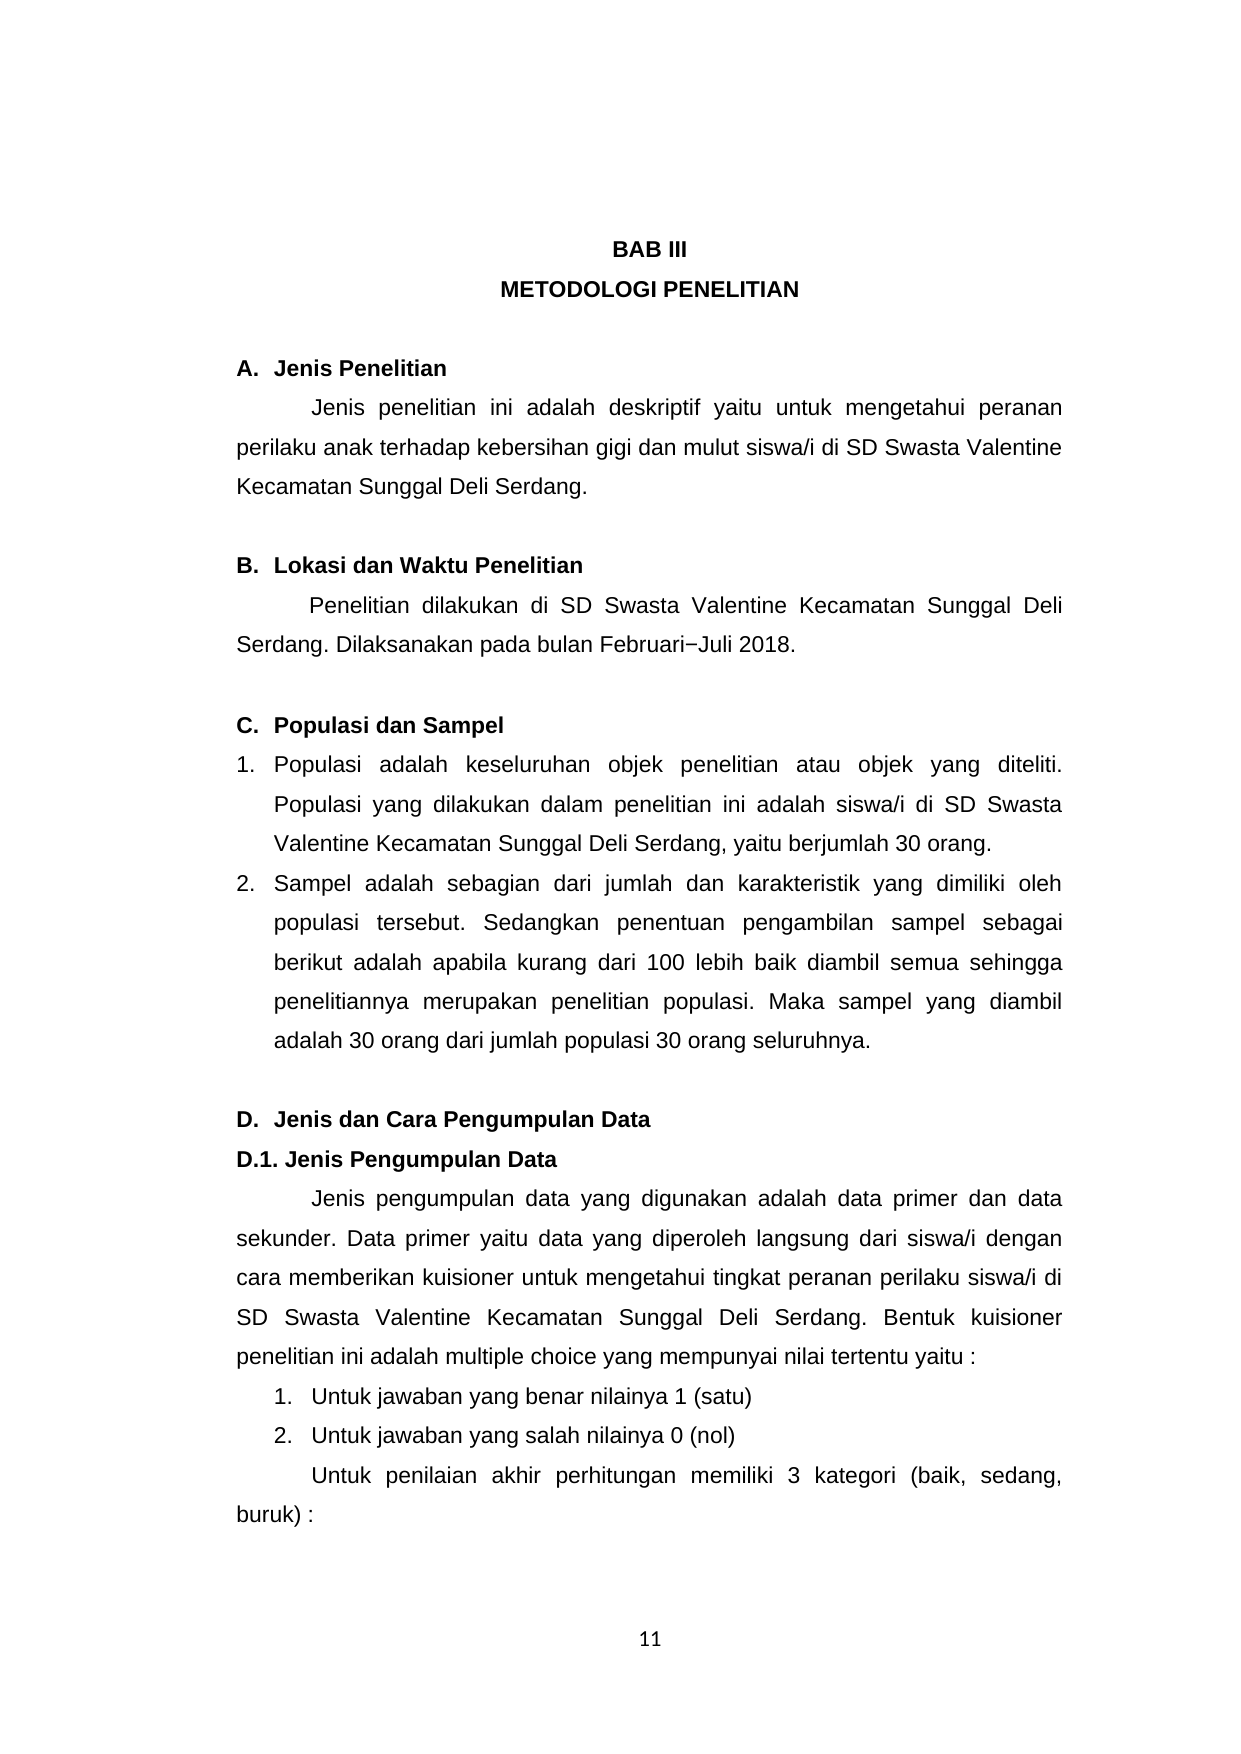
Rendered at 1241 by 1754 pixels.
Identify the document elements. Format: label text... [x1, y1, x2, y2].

text BAB III [236, 236, 1063, 263]
text Penelitian dilakukan di SD Swasta Valentine Kecamatan Sunggal Deli Serdang. Dilaksanakan pada bulan Februari−Juli 2018. [236, 592, 1063, 657]
list Jenis Penelitian [236, 355, 1063, 381]
list Populasi adalah keseluruhan objek penelitian atau objek yang diteliti. Populasi yang dilakukan dalam penelitian ini adalah siswa/i di SD Swasta Valentine Kecamatan Sunggal Deli Serdang, yaitu berjumlah 30 orang. [236, 751, 1063, 856]
text Jenis penelitian ini adalah deskriptif yaitu untuk mengetahui peranan perilaku anak terhadap kebersihan gigi dan mulut siswa/i di SD Swasta Valentine Kecamatan Sunggal Deli Serdang. [236, 394, 1063, 499]
text Jenis pengumpulan data yang digunakan adalah data primer dan data sekunder. Data primer yaitu data yang diperoleh langsung dari siswa/i dengan cara memberikan kuisioner untuk mengetahui tingkat peranan perilaku siswa/i di SD Swasta Valentine Kecamatan Sunggal Deli Serdang. Bentuk kuisioner penelitian ini adalah multiple choice yang mempunyai nilai tertentu yaitu : [236, 1185, 1063, 1370]
list Sampel adalah sebagian dari jumlah dan karakteristik yang dimiliki oleh populasi tersebut. Sedangkan penentuan pengambilan sampel sebagai berikut adalah apabila kurang dari 100 lebih baik diambil semua sehingga penelitiannya merupakan penelitian populasi. Maka sampel yang diambil adalah 30 orang dari jumlah populasi 30 orang seluruhnya. [236, 869, 1063, 1054]
text D.1. Jenis Pengumpulan Data [236, 1146, 1063, 1172]
list Populasi dan Sampel [236, 712, 1063, 738]
list Untuk jawaban yang salah nilainya 0 (nol) [274, 1422, 1063, 1449]
list Untuk jawaban yang benar nilainya 1 (satu) [274, 1383, 1063, 1409]
text Untuk penilaian akhir perhitungan memiliki 3 kategori (baik, sedang, buruk) : [236, 1462, 1063, 1528]
text METODOLOGI PENELITIAN [236, 276, 1063, 302]
list Lokasi dan Waktu Penelitian [236, 552, 1063, 578]
list Jenis dan Cara Pengumpulan Data [236, 1106, 1063, 1133]
